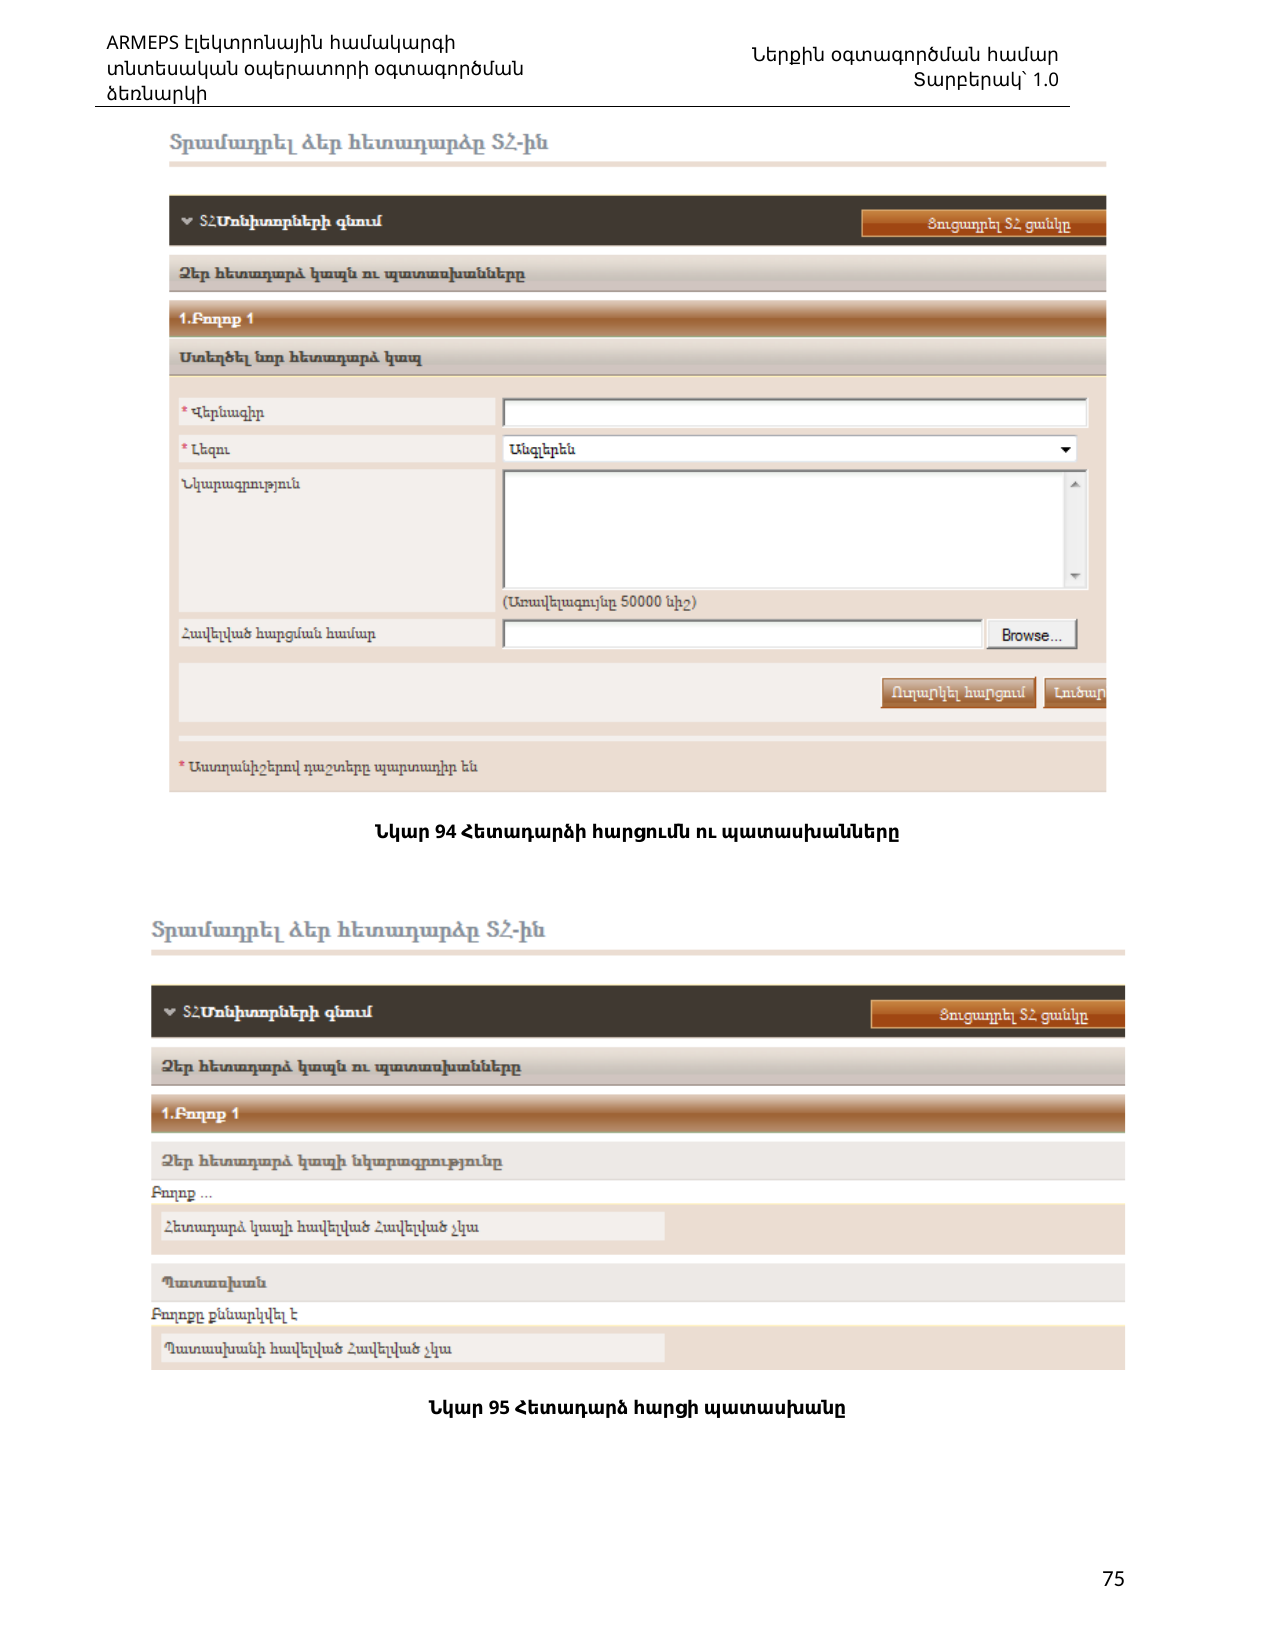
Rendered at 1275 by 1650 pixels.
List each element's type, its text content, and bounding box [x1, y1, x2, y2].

text Նկար 95 Հետադարձ հարցի պատասխանը [150, 1394, 1125, 1420]
text Նկար 94 Հետադարձի հարցումն ու պատասխանները [150, 818, 1125, 843]
